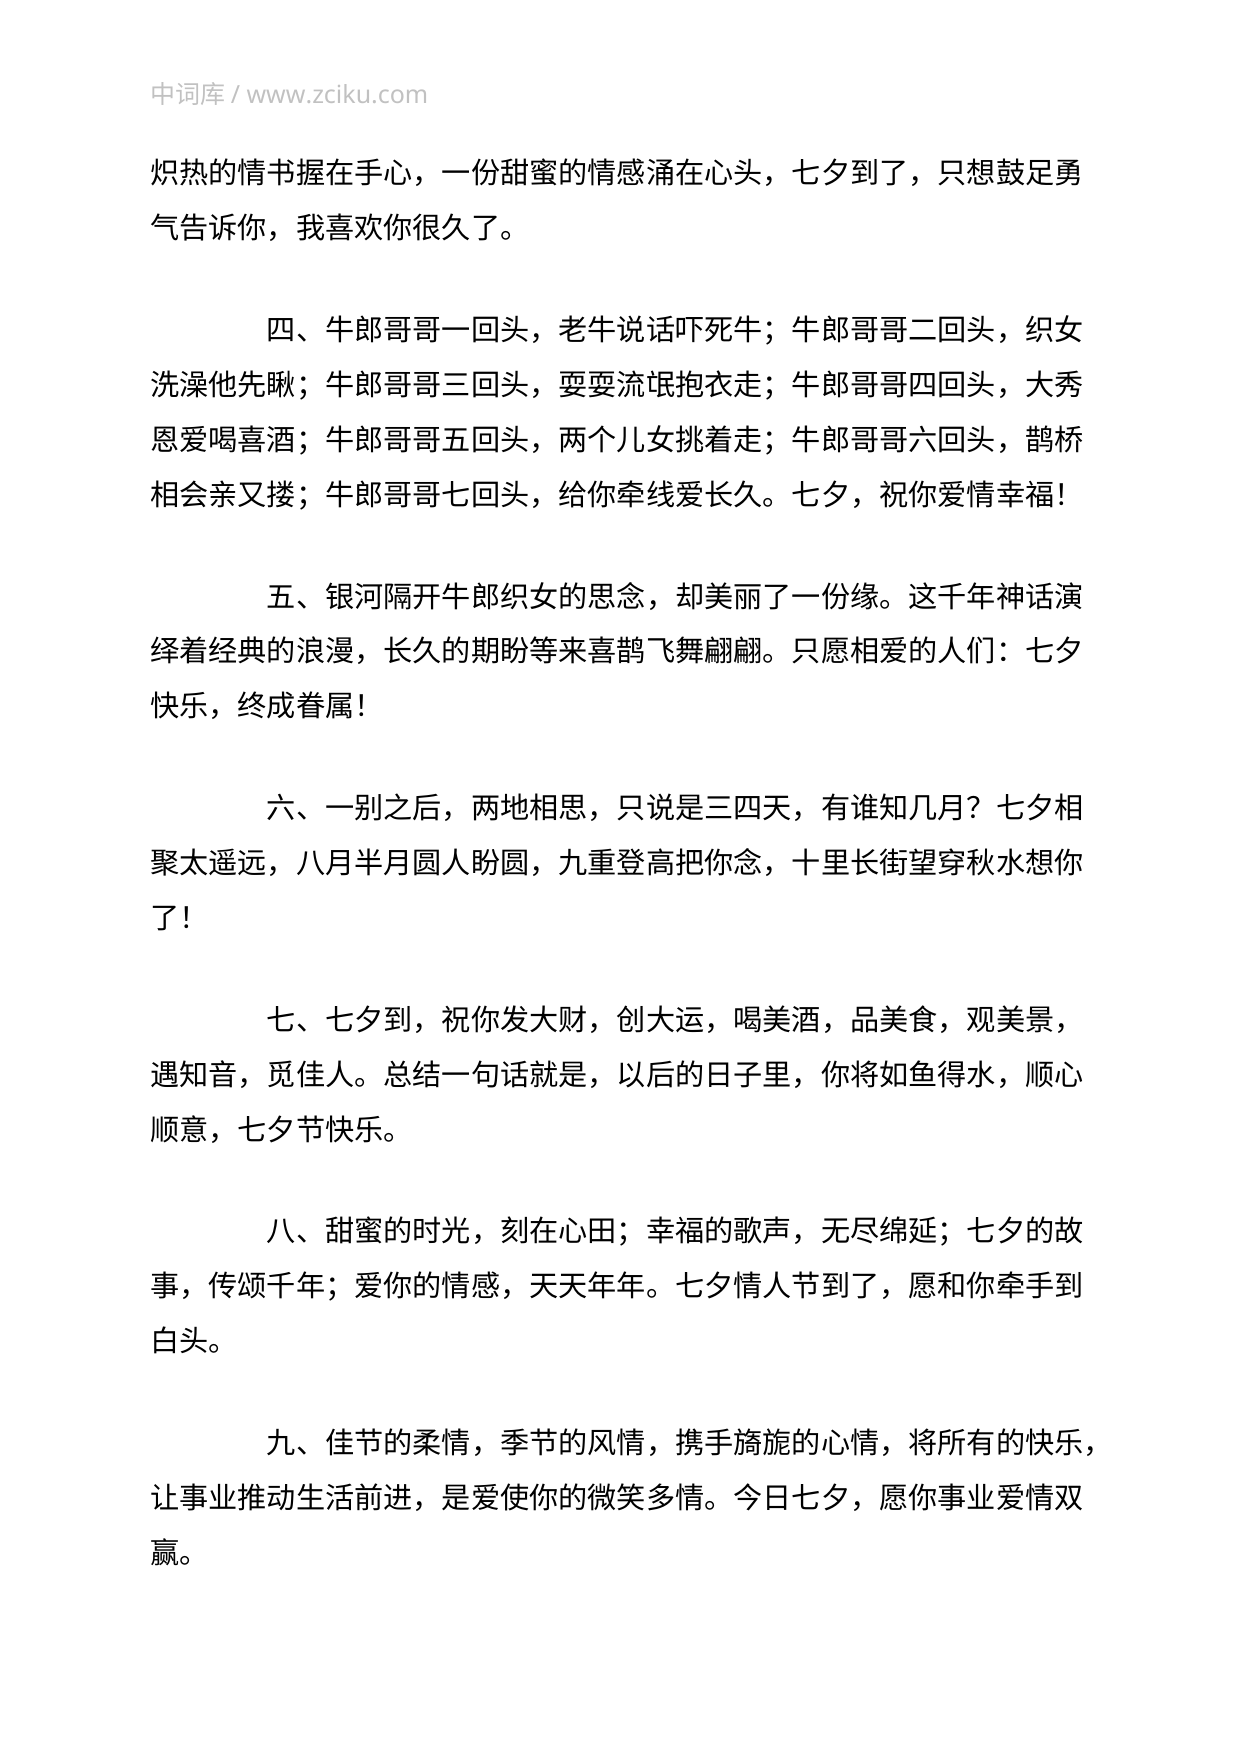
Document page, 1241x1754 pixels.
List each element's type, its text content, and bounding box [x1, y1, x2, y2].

text 八、甜蜜的时光，刻在心田；幸福的歌声，无尽绵延；七夕的故事，传颂千年；爱你的情感，天天年年。七夕情人节到了，愿和你牵手到白头。 [150, 1208, 1090, 1360]
text 五、银河隔开牛郎织女的思念，却美丽了一份缘。这千年神话演绎着经典的浪漫，长久的期盼等来喜鹊飞舞翩翩。只愿相爱的人们：七夕快乐，终成眷属！ [150, 573, 1090, 725]
text 九、佳节的柔情，季节的风情，携手旖旎的心情，将所有的快乐，让事业推动生活前进，是爱使你的微笑多情。今日七夕，愿你事业爱情双赢。 [150, 1419, 1090, 1571]
text 四、牛郎哥哥一回头，老牛说话吓死牛；牛郎哥哥二回头，织女洗澡他先瞅；牛郎哥哥三回头，耍耍流氓抱衣走；牛郎哥哥四回头，大秀恩爱喝喜酒；牛郎哥哥五回头，两个儿女挑着走；牛郎哥哥六回头，鹊桥相会亲又搂；牛郎哥哥七回头，给你牵线爱长久。七夕，祝你爱情幸福！ [150, 307, 1090, 514]
text 六、一别之后，两地相思，只说是三四天，有谁知几月？七夕相聚太遥远，八月半月圆人盼圆，九重登高把你念，十里长街望穿秋水想你了！ [150, 785, 1090, 937]
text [150, 150, 1090, 247]
text 七、七夕到，祝你发大财，创大运，喝美酒，品美食，观美景，遇知音，觅佳人。总结一句话就是，以后的日子里，你将如鱼得水，顺心顺意，七夕节快乐。 [150, 996, 1090, 1148]
